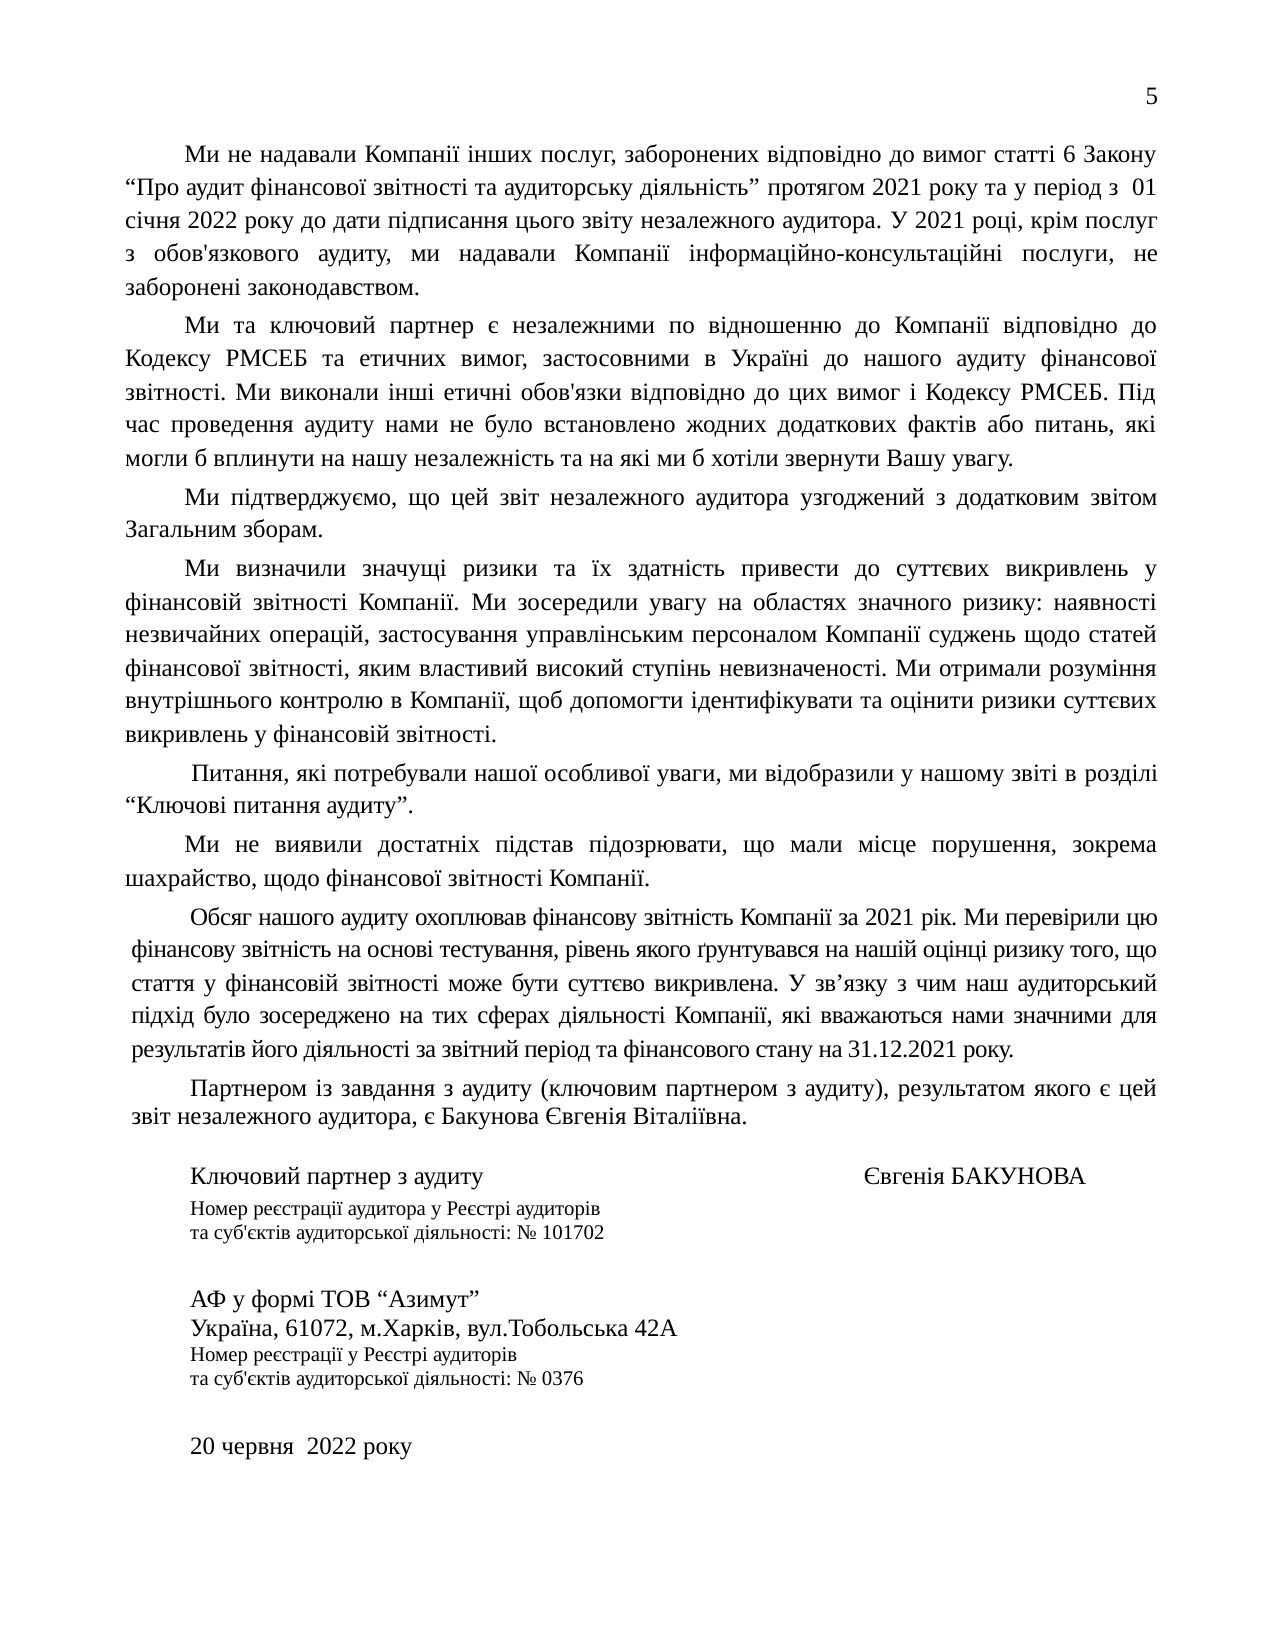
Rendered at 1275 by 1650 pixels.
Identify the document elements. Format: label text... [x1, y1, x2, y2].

text Ми не виявили достатніх підстав підозрювати, що мали місце порушення, зокрема шахрайство, щодо фінансової звітності Компанії. [125, 829, 1158, 891]
text Обсяг нашого аудиту охоплював фінансову звітність Компанії за 2021 рік. Ми перевірили цю фінансову звітність на основі тестування, рівень якого ґрунтувався на нашій оцінці ризику того, що стаття у фінансовій звітності може бути суттєво викривлена. У зв’язку з чим наш аудиторський підхід було зосереджено на тих сферах діяльності Компанії, які вважаються нами значними для результатів його діяльності за звітний період та фінансового стану на 31.12.2021 року. [131, 902, 1158, 1062]
text Питання, які потребували нашої особливої уваги, ми відобразили у нашому звіті в розділі “Ключові питання аудиту”. [125, 758, 1158, 819]
text Номер реєстрації аудитора у Реєстрі аудиторів [131, 1196, 1158, 1220]
text Ми визначили значущі ризики та їх здатність привести до суттєвих викривлень у фінансовій звітності Компанії. Ми зосередили увагу на областях значного ризику: наявності незвичайних операцій, застосування управлінським персоналом Компанії суджень щодо статей фінансової звітності, яким властивий високий ступінь невизначеності. Ми отримали розуміння внутрішнього контролю в Компанії, щоб допомогти ідентифікувати та оцінити ризики суттєвих викривлень у фінансовій звітності. [125, 553, 1158, 747]
text Ключовий партнер з аудиту Євгенія БАКУНОВА [131, 1161, 1158, 1190]
text Ми та ключовий партнер є незалежними по відношенню до Компанії відповідно до Кодексу РМСЕБ та етичних вимог, застосовними в Україні до нашого аудиту фінансової звітності. Ми виконали інші етичні обов'язки відповідно до цих вимог і Кодексу РМСЕБ. Під час проведення аудиту нами не було встановлено жодних додаткових фактів або питань, які могли б вплинути на нашу незалежність та на які ми б хотіли звернути Вашу увагу. [125, 311, 1158, 471]
text 20 червня 2022 року [131, 1431, 1158, 1459]
text Партнером із завдання з аудиту (ключовим партнером з аудиту), результатом якого є цей звіт незалежного аудитора, є Бакунова Євгенія Віталіївна. [131, 1073, 1158, 1130]
text та суб'єктів аудиторської діяльності: № 101702 [131, 1220, 1158, 1244]
text Ми не надавали Компанії інших послуг, заборонених відповідно до вимог статті 6 Закону “Про аудит фінансової звітності та аудиторську діяльність” протягом 2021 року та у період з 01 січня 2022 року до дати підписання цього звіту незалежного аудитора. У 2021 році, крім послуг з обов'язкового аудиту, ми надавали Компанії інформаційно-консультаційні послуги, не заборонені законодавством. [125, 139, 1158, 300]
text Номер реєстрації у Реєстрі аудиторів [131, 1342, 1158, 1366]
text Ми підтверджуємо, що цей звіт незалежного аудитора узгоджений з додатковим звітом Загальним зборам. [125, 482, 1158, 543]
text Україна, 61072, м.Харків, вул.Тобольська 42А [131, 1313, 1158, 1342]
text та суб'єктів аудиторської діяльності: № 0376 [131, 1366, 1158, 1390]
text АФ у формі ТОВ “Азимут” [131, 1284, 1158, 1313]
